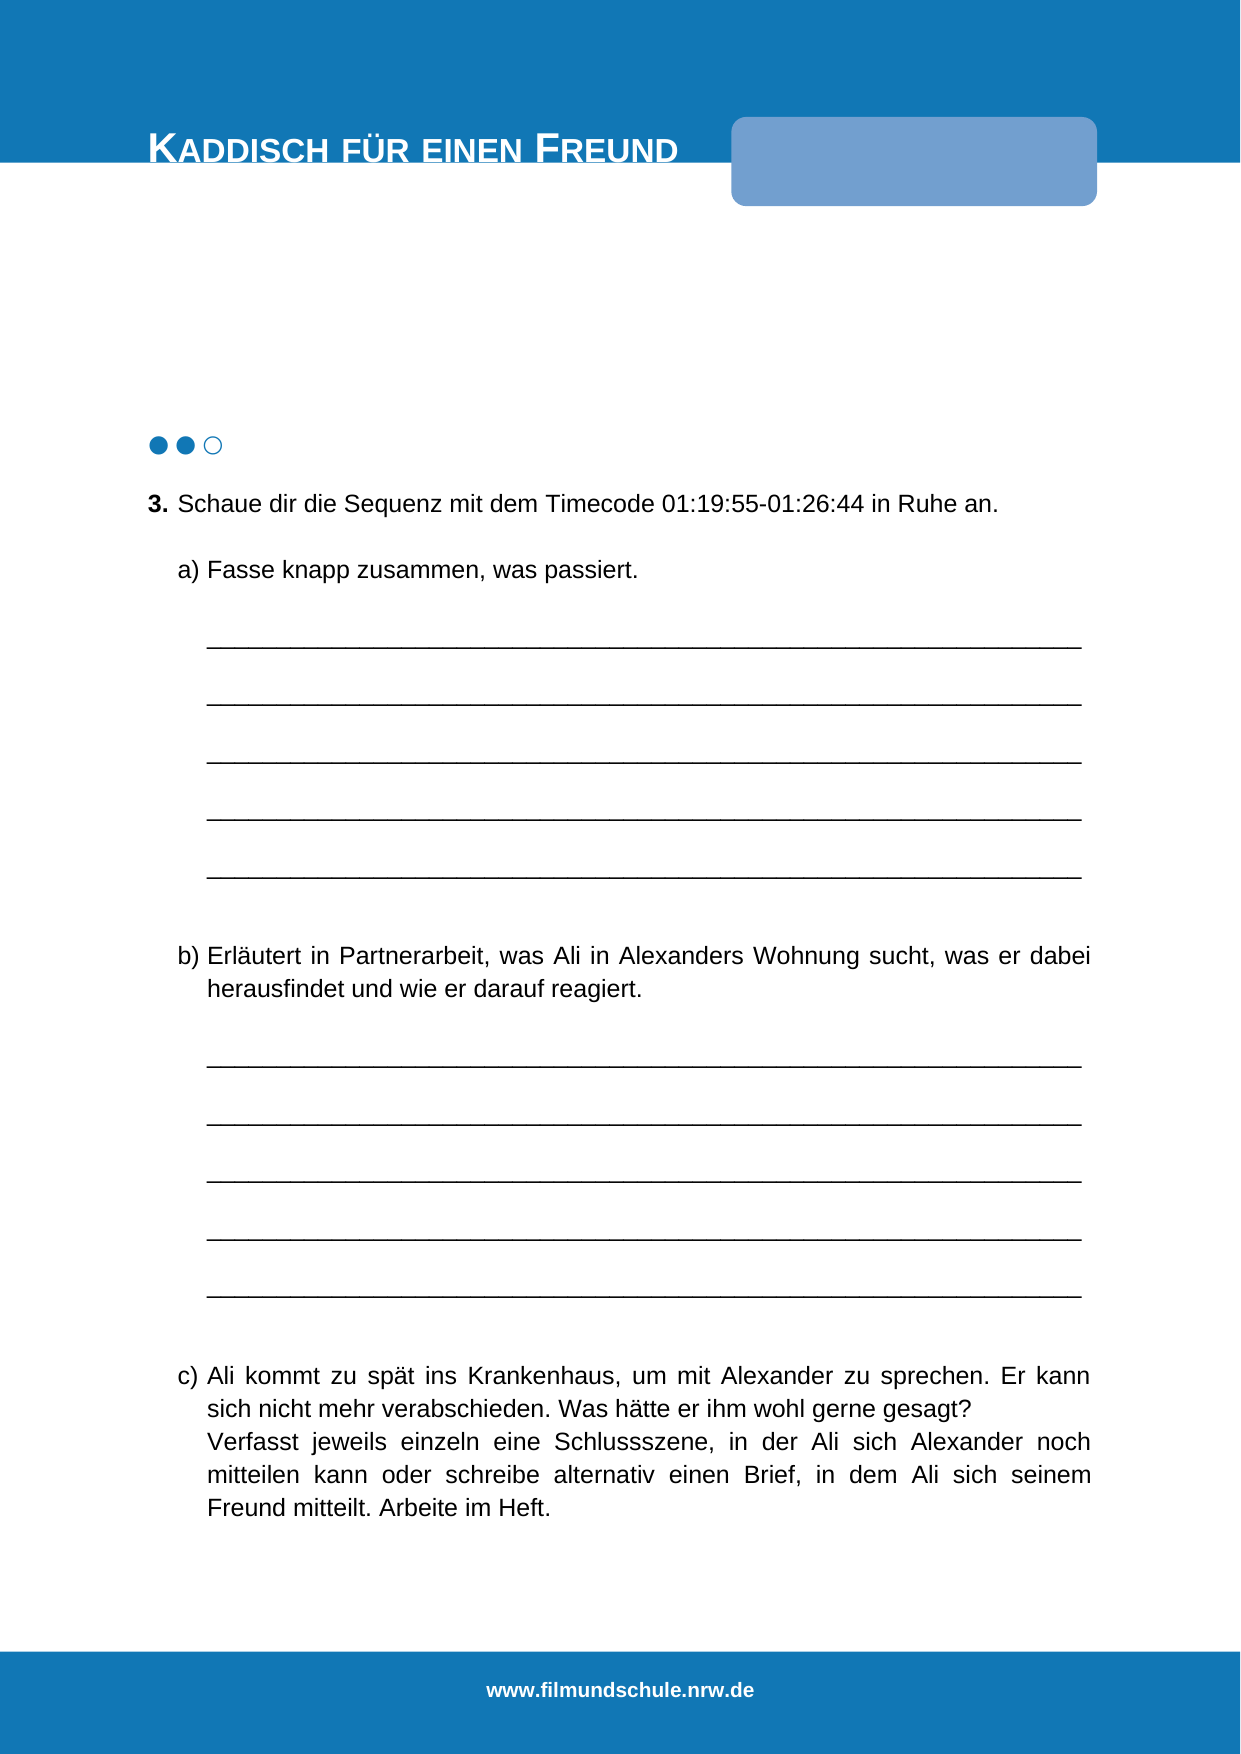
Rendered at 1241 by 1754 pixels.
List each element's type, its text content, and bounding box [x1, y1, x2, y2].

list Verfasst jeweils einzeln eine Schlussszene, in der Ali sich Alexander noch mitteilen kann oder schreibe alternativ einen Brief, in dem Ali sich seinem Freund mitteilt. Arbeite im Heft. [207, 1427, 1092, 1522]
list Erläutert in Partnerarbeit, was Ali in Alexanders Wohnung sucht, was er dabei herausfindet und wie er darauf reagiert. [177, 941, 1092, 1003]
text ___________________________________________________________________________________________________________________________________________________________________________________________________________________________________________________________________________________________________________________________ [207, 621, 1092, 879]
text ___________________________________________________________________________________________________________________________________________________________________________________________________________________________________________________________________________________________________________________________ [207, 1040, 1092, 1299]
list Schaue dir die Sequenz mit dem Timecode 01:19:55-01:26:44 in Ruhe an. [148, 488, 1092, 517]
list Fasse knapp zusammen, was passiert. [177, 554, 1092, 583]
list Ali kommt zu spät ins Krankenhaus, um mit Alexander zu sprechen. Er kann sich nicht mehr verabschieden. Was hätte er ihm wohl gerne gesagt? [177, 1361, 1092, 1422]
text 🌑 🌑 🌕 [148, 431, 1092, 459]
